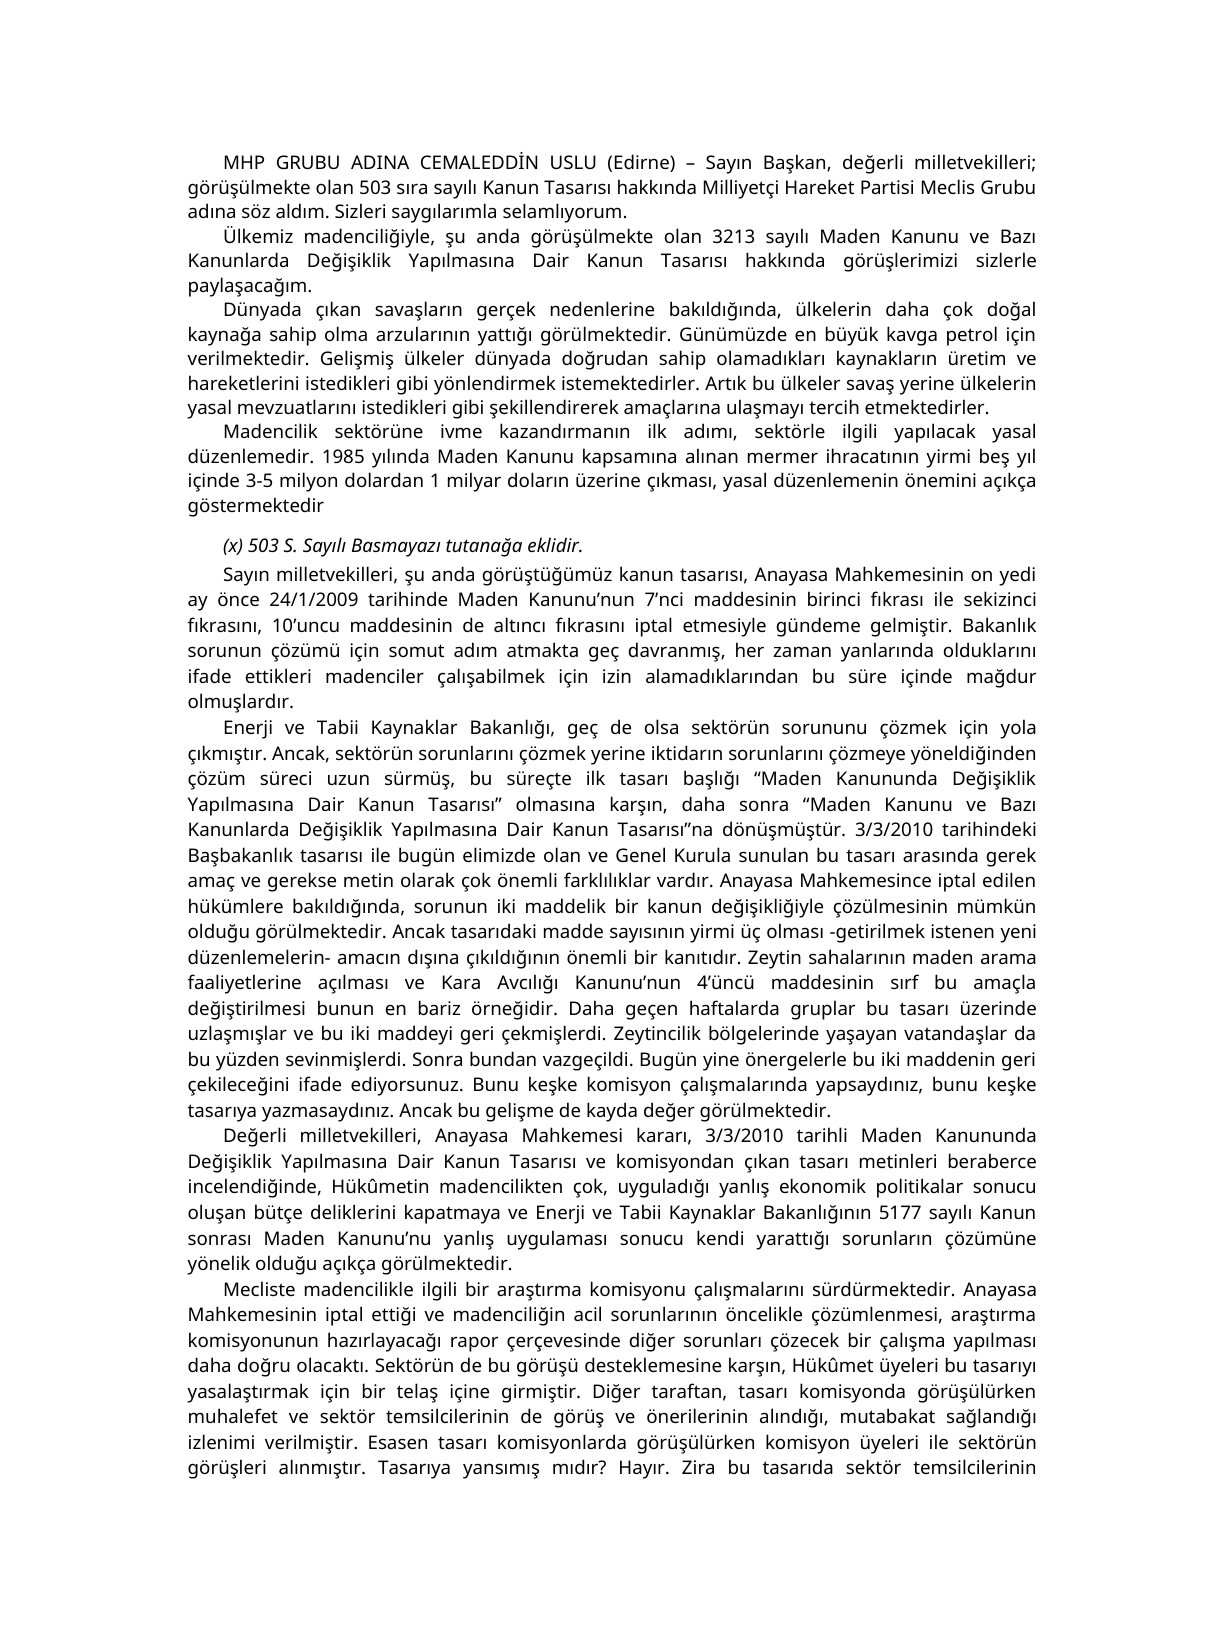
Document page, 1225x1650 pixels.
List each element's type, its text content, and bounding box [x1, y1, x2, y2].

text Enerji ve Tabii Kaynaklar Bakanlığı, geç de olsa sektörün sorununu çözmek için yola çıkmıştır. Ancak, sektörün sorunlarını çözmek yerine iktidarın sorunlarını çözmeye yöneldiğinden çözüm süreci uzun sürmüş, bu süreçte ilk tasarı başlığı “Maden Kanununda Değişiklik Yapılmasına Dair Kanun Tasarısı” olmasına karşın, daha sonra “Maden Kanunu ve Bazı Kanunlarda Değişiklik Yapılmasına Dair Kanun Tasarısı”na dönüşmüştür. 3/3/2010 tarihindeki Başbakanlık tasarısı ile bugün elimizde olan ve Genel Kurula sunulan bu tasarı arasında gerek amaç ve gerekse metin olarak çok önemli farklılıklar vardır. Anayasa Mahkemesince iptal edilen hükümlere bakıldığında, sorunun iki maddelik bir kanun değişikliğiyle çözülmesinin mümkün olduğu görülmektedir. Ancak tasarıdaki madde sayısının yirmi üç olması -getirilmek istenen yeni düzenlemelerin- amacın dışına çıkıldığının önemli bir kanıtıdır. Zeytin sahalarının maden arama faaliyetlerine açılması ve Kara Avcılığı Kanunu’nun 4’üncü maddesinin sırf bu amaçla değiştirilmesi bunun en bariz örneğidir. Daha geçen haftalarda gruplar bu tasarı üzerinde uzlaşmışlar ve bu iki maddeyi geri çekmişlerdi. Zeytincilik bölgelerinde yaşayan vatandaşlar da bu yüzden sevinmişlerdi. Sonra bundan vazgeçildi. Bugün yine önergelerle bu iki maddenin geri çekileceğini ifade ediyorsunuz. Bunu keşke komisyon çalışmalarında yapsaydınız, bunu keşke tasarıya yazmasaydınız. Ancak bu gelişme de kayda değer görülmektedir. [187, 714, 1037, 1122]
text Madencilik sektörüne ivme kazandırmanın ilk adımı, sektörle ilgili yapılacak yasal düzenlemedir. 1985 yılında Maden Kanunu kapsamına alınan mermer ihracatının yirmi beş yıl içinde 3-5 milyon dolardan 1 milyar doların üzerine çıkması, yasal düzenlemenin önemini açıkça göstermektedir [187, 419, 1037, 517]
text Değerli milletvekilleri, Anayasa Mahkemesi kararı, 3/3/2010 tarihli Maden Kanununda Değişiklik Yapılmasına Dair Kanun Tasarısı ve komisyondan çıkan tasarı metinleri beraberce incelendiğinde, Hükûmetin madencilikten çok, uyguladığı yanlış ekonomik politikalar sonucu oluşan bütçe deliklerini kapatmaya ve Enerji ve Tabii Kaynaklar Bakanlığının 5177 sayılı Kanun sonrası Maden Kanunu’nu yanlış uygulaması sonucu kendi yarattığı sorunların çözümüne yönelik olduğu açıkça görülmektedir. [187, 1122, 1037, 1276]
text MHP GRUBU ADINA CEMALEDDİN USLU (Edirne) – Sayın Başkan, değerli milletvekilleri; görüşülmekte olan 503 sıra sayılı Kanun Tasarısı hakkında Milliyetçi Hareket Partisi Meclis Grubu adına söz aldım. Sizleri saygılarımla selamlıyorum. [187, 150, 1037, 223]
text Ülkemiz madenciliğiyle, şu anda görüşülmekte olan 3213 sayılı Maden Kanunu ve Bazı Kanunlarda Değişiklik Yapılmasına Dair Kanun Tasarısı hakkında görüşlerimizi sizlerle paylaşacağım. [187, 223, 1037, 297]
text Sayın milletvekilleri, şu anda görüştüğümüz kanun tasarısı, Anayasa Mahkemesinin on yedi ay önce 24/1/2009 tarihinde Maden Kanunu’nun 7’nci maddesinin birinci fıkrası ile sekizinci fıkrasını, 10’uncu maddesinin de altıncı fıkrasını iptal etmesiyle gündeme gelmiştir. Bakanlık sorunun çözümü için somut adım atmakta geç davranmış, her zaman yanlarında olduklarını ifade ettikleri madenciler çalışabilmek için izin alamadıklarından bu süre içinde mağdur olmuşlardır. [187, 561, 1037, 714]
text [187, 1276, 1037, 1480]
text (x) 503 S. Sayılı Basmayazı tutanağa eklidir. [187, 517, 1037, 561]
text Dünyada çıkan savaşların gerçek nedenlerine bakıldığında, ülkelerin daha çok doğal kaynağa sahip olma arzularının yattığı görülmektedir. Günümüzde en büyük kavga petrol için verilmektedir. Gelişmiş ülkeler dünyada doğrudan sahip olamadıkları kaynakların üretim ve hareketlerini istedikleri gibi yönlendirmek istemektedirler. Artık bu ülkeler savaş yerine ülkelerin yasal mevzuatlarını istedikleri gibi şekillendirerek amaçlarına ulaşmayı tercih etmektedirler. [187, 297, 1037, 419]
